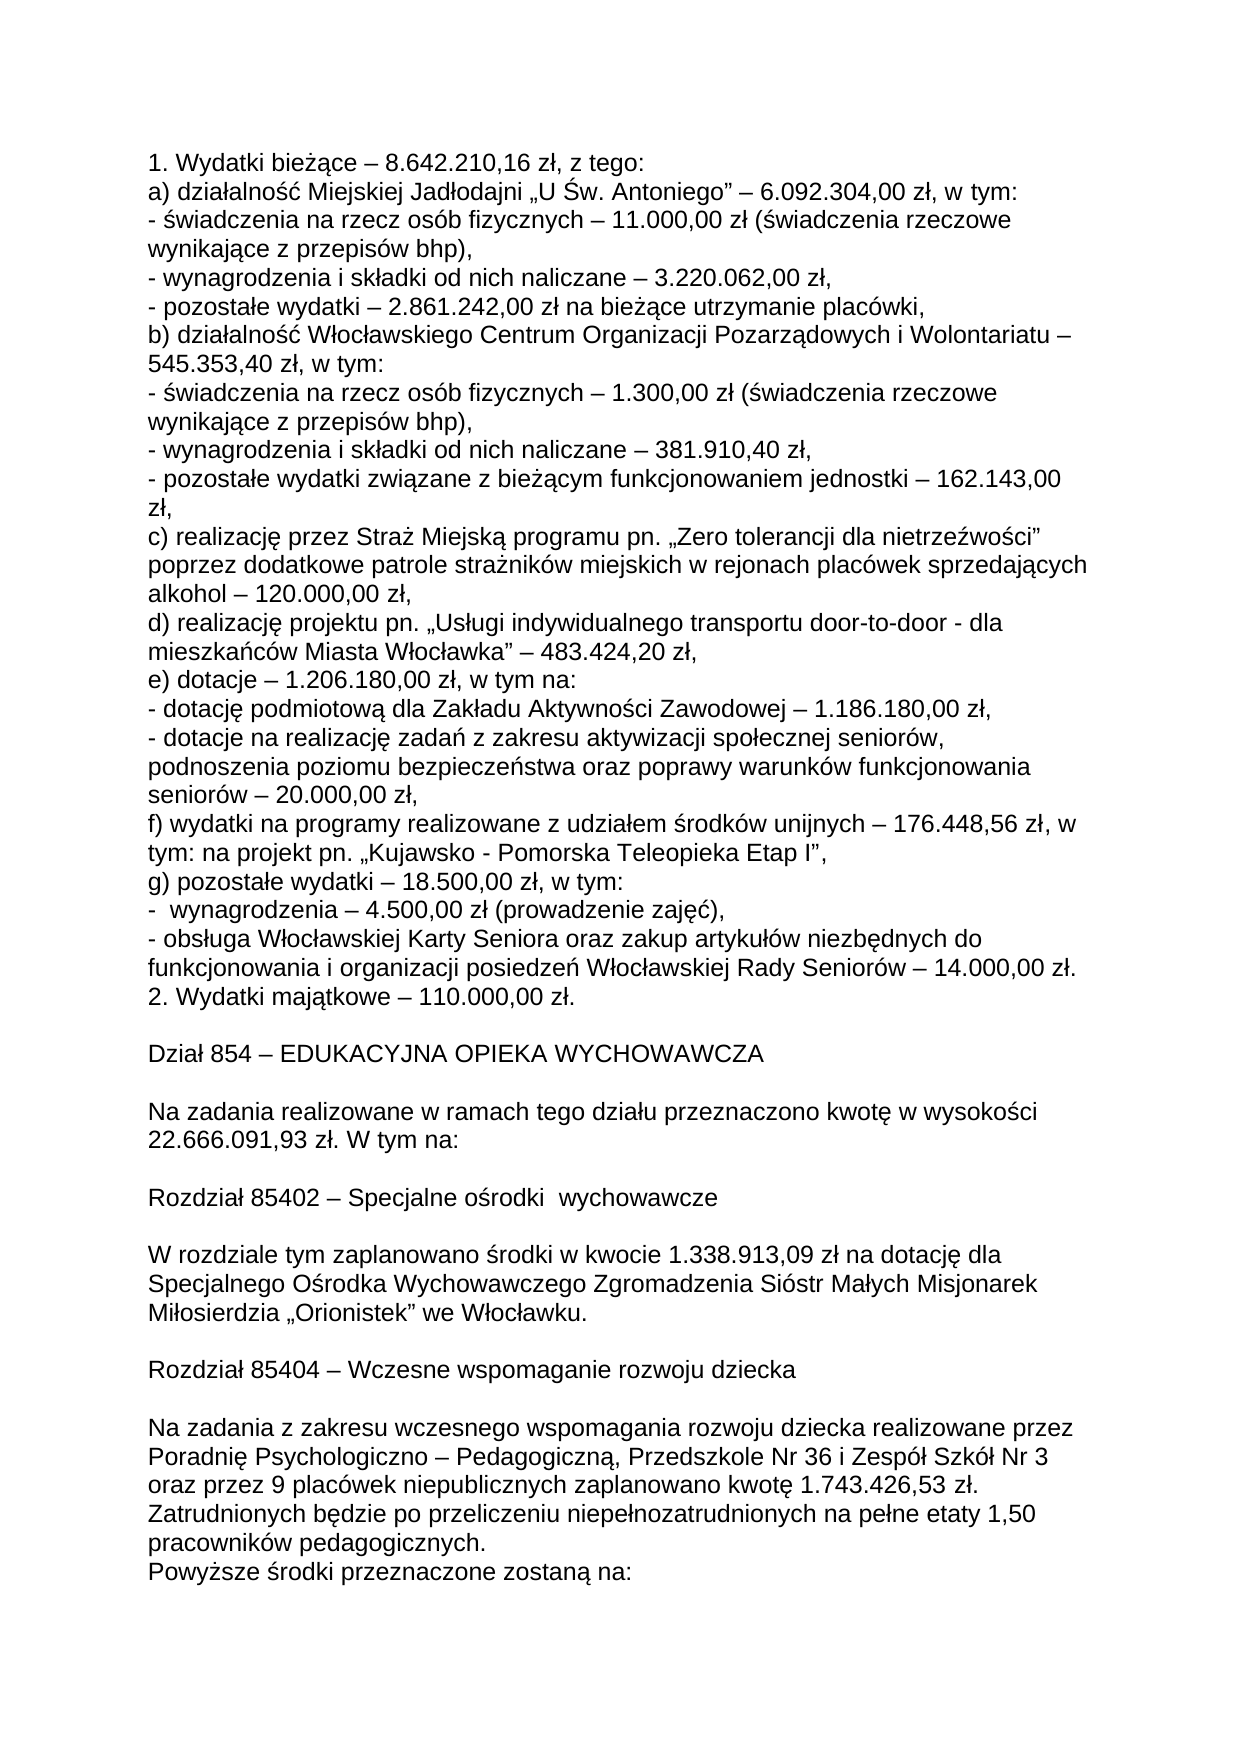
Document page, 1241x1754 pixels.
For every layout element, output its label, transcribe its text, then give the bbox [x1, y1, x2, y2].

text f) wydatki na programy realizowane z udziałem środków unijnych – 176.448,56 zł, w tym: na projekt pn. „Kujawsko - Pomorska Teleopieka Etap I”, [148, 809, 1092, 866]
text - dotację podmiotową dla Zakładu Aktywności Zawodowej – 1.186.180,00 zł, [148, 694, 1092, 723]
text Powyższe środki przeznaczone zostaną na: [148, 1556, 1092, 1585]
text g) pozostałe wydatki – 18.500,00 zł, w tym: [148, 866, 1092, 895]
text d) realizację projektu pn. „Usługi indywidualnego transportu door-to-door - dla mieszkańców Miasta Włocławka” – 483.424,20 zł, [148, 608, 1092, 665]
text - wynagrodzenia i składki od nich naliczane – 3.220.062,00 zł, [148, 263, 1092, 291]
text Zatrudnionych będzie po przeliczeniu niepełnozatrudnionych na pełne etaty 1,50 pracowników pedagogicznych. [148, 1499, 1092, 1556]
text c) realizację przez Straż Miejską programu pn. „Zero tolerancji dla nietrzeźwości” poprzez dodatkowe patrole strażników miejskich w rejonach placówek sprzedających alkohol – 120.000,00 zł, [148, 521, 1092, 608]
text - świadczenia na rzecz osób fizycznych – 11.000,00 zł (świadczenia rzeczowe wynikające z przepisów bhp), [148, 205, 1092, 263]
text Na zadania realizowane w ramach tego działu przeznaczono kwotę w wysokości 22.666.091,93 zł. W tym na: [148, 1096, 1092, 1154]
text Rozdział 85404 – Wczesne wspomaganie rozwoju dziecka [148, 1355, 1092, 1384]
text Rozdział 85402 – Specjalne ośrodki wychowawcze [148, 1183, 1092, 1211]
text 2. Wydatki majątkowe – 110.000,00 zł. [148, 981, 1092, 1010]
text - wynagrodzenia – 4.500,00 zł (prowadzenie zajęć), [148, 895, 1092, 924]
text - dotacje na realizację zadań z zakresu aktywizacji społecznej seniorów, podnoszenia poziomu bezpieczeństwa oraz poprawy warunków funkcjonowania seniorów – 20.000,00 zł, [148, 723, 1092, 809]
text Dział 854 – EDUKACYJNA OPIEKA WYCHOWAWCZA [148, 1039, 1092, 1068]
text b) działalność Włocławskiego Centrum Organizacji Pozarządowych i Wolontariatu – 545.353,40 zł, w tym: [148, 320, 1092, 378]
text 1. Wydatki bieżące – 8.642.210,16 zł, z tego: [148, 148, 1092, 176]
text e) dotacje – 1.206.180,00 zł, w tym na: [148, 665, 1092, 694]
text - świadczenia na rzecz osób fizycznych – 1.300,00 zł (świadczenia rzeczowe wynikające z przepisów bhp), [148, 378, 1092, 435]
text - obsługa Włocławskiej Karty Seniora oraz zakup artykułów niezbędnych do funkcjonowania i organizacji posiedzeń Włocławskiej Rady Seniorów – 14.000,00 zł. [148, 924, 1092, 981]
text W rozdziale tym zaplanowano środki w kwocie 1.338.913,09 zł na dotację dla Specjalnego Ośrodka Wychowawczego Zgromadzenia Sióstr Małych Misjonarek Miłosierdzia „Orionistek” we Włocławku. [148, 1240, 1092, 1326]
text - wynagrodzenia i składki od nich naliczane – 381.910,40 zł, [148, 435, 1092, 464]
text - pozostałe wydatki – 2.861.242,00 zł na bieżące utrzymanie placówki, [148, 291, 1092, 320]
text a) działalność Miejskiej Jadłodajni „U Św. Antoniego” – 6.092.304,00 zł, w tym: [148, 176, 1092, 205]
text Na zadania z zakresu wczesnego wspomagania rozwoju dziecka realizowane przez Poradnię Psychologiczno – Pedagogiczną, Przedszkole Nr 36 i Zespół Szkół Nr 3 oraz przez 9 placówek niepublicznych zaplanowano kwotę 1.743.426,53 zł. [148, 1413, 1092, 1499]
text - pozostałe wydatki związane z bieżącym funkcjonowaniem jednostki – 162.143,00 zł, [148, 464, 1092, 521]
